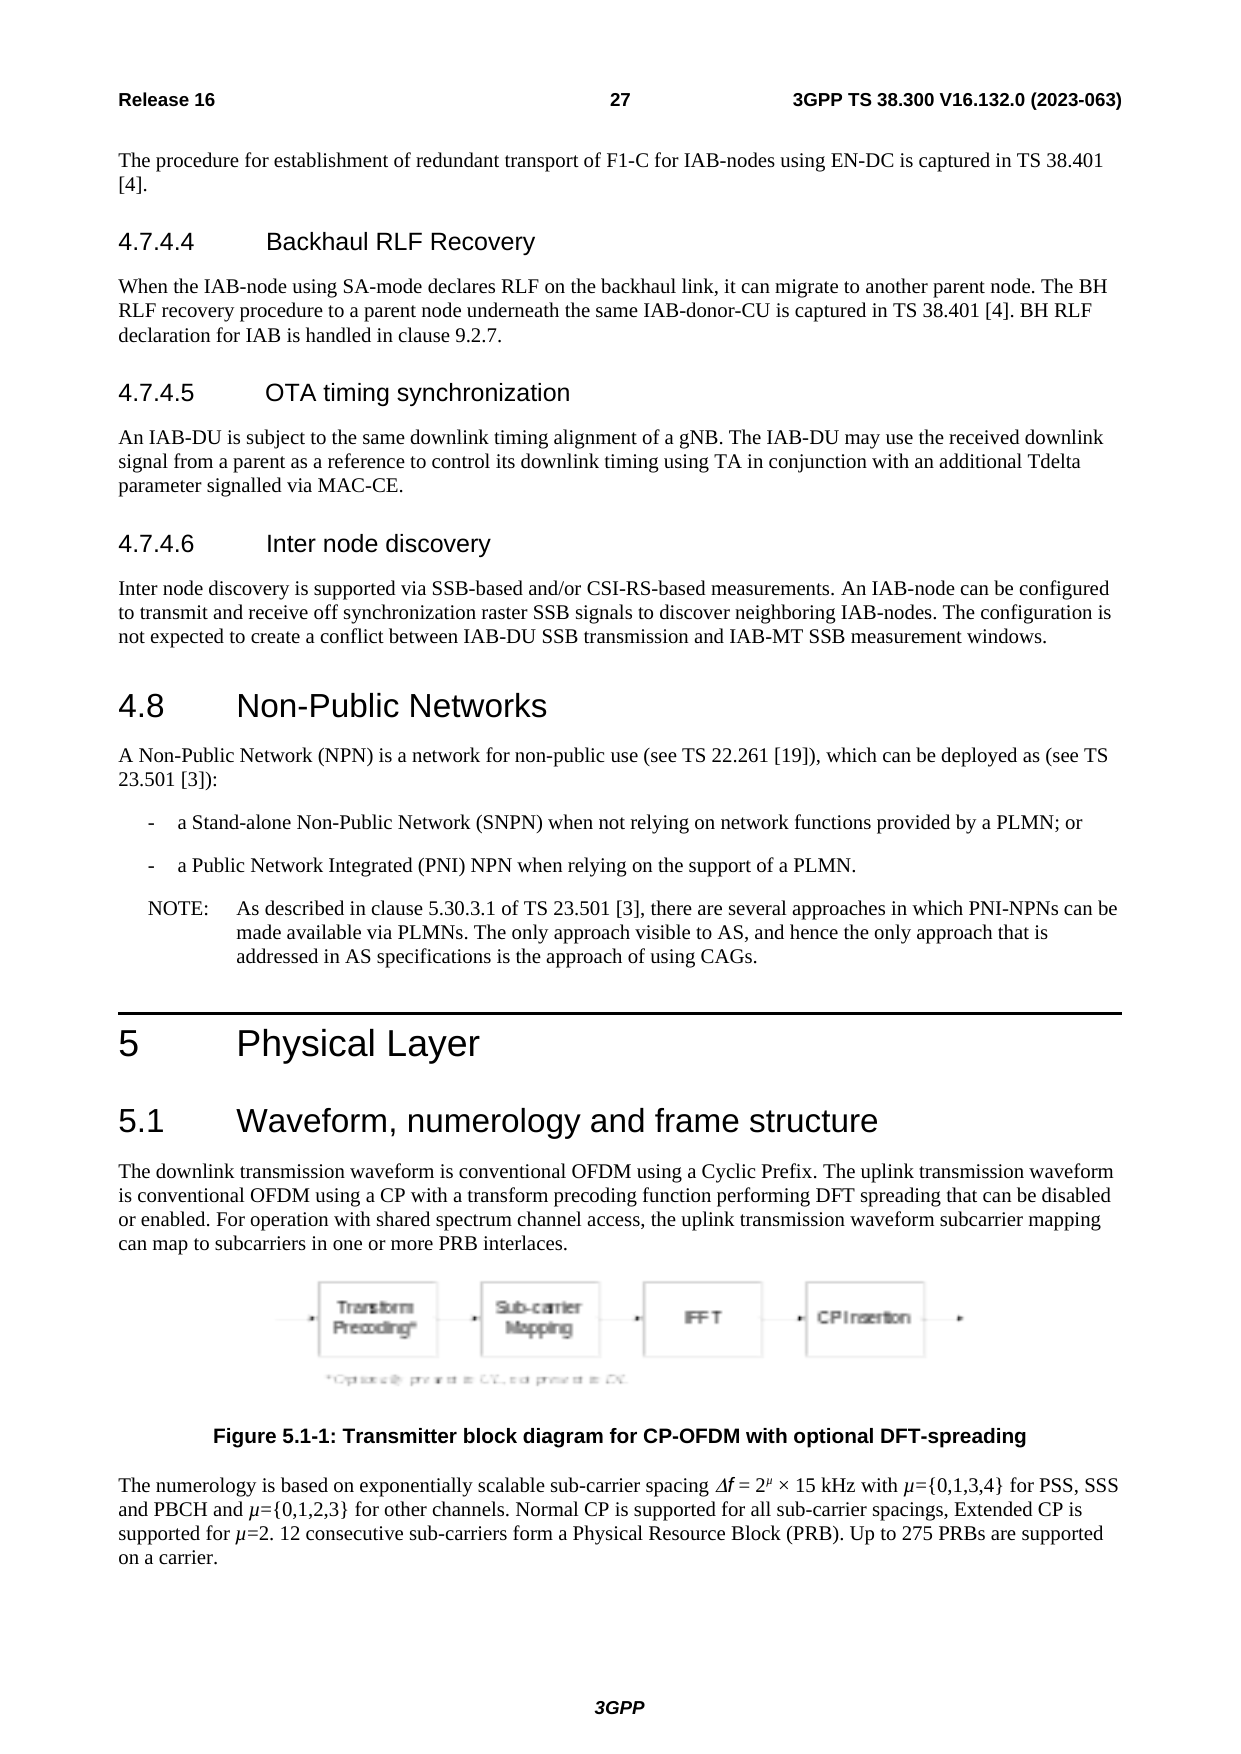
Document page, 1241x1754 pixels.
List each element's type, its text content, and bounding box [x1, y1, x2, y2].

subtitle 4.7.4.4 Backhaul RLF Recovery [118, 227, 1122, 256]
text - a Stand-alone Non-Public Network (SNPN) when not relying on network functions provided by a PLMN; or [148, 810, 1122, 834]
subtitle 4.7.4.5 OTA timing synchronization [118, 378, 1122, 407]
text Figure 5.1-1: Transmitter block diagram for CP-OFDM with optional DFT-spreading [118, 1424, 1122, 1448]
subtitle 5.1 Waveform, numerology and frame structure [118, 1102, 1122, 1140]
subtitle 4.7.4.6 Inter node discovery [118, 529, 1122, 557]
text The downlink transmission waveform is conventional OFDM using a Cyclic Prefix. The uplink transmission waveform is conventional OFDM using a CP with a transform precoding function performing DFT spreading that can be disabled or enabled. For operation with shared spectrum channel access, the uplink transmission waveform subcarrier mapping can map to subcarriers in one or more PRB interlaces. [118, 1159, 1122, 1255]
text Inter node discovery is supported via SSB-based and/or CSI-RS-based measurements. An IAB-node can be configured to transmit and receive off synchronization raster SSB signals to discover neighboring IAB-nodes. The configuration is not expected to create a conflict between IAB-DU SSB transmission and IAB-MT SSB measurement windows. [118, 576, 1122, 648]
text A Non-Public Network (NPN) is a network for non-public use (see TS 22.261 [19]), which can be deployed as (see TS 23.501 [3]): [118, 743, 1122, 791]
text An IAB-DU is subject to the same downlink timing alignment of a gNB. The IAB-DU may use the received downlink signal from a parent as a reference to control its downlink timing using TA in conjunction with an additional Tdelta parameter signalled via MAC-CE. [118, 425, 1122, 497]
text When the IAB-node using SA-mode declares RLF on the backhaul link, it can migrate to another parent node. The BH RLF recovery procedure to a parent node underneath the same IAB-donor-CU is captured in TS 38.401 [4]. BH RLF declaration for IAB is handled in clause 9.2.7. [118, 274, 1122, 347]
subtitle 5 Physical Layer [118, 1015, 1122, 1064]
text The numerology is based on exponentially scalable sub-carrier spacing f = 2µ × 15 kHz with µ={0,1,3,4} for PSS, SSS and PBCH and µ={0,1,2,3} for other channels. Normal CP is supported for all sub-carrier spacings, Extended CP is supported for µ=2. 12 consecutive sub-carriers form a Physical Resource Block (PRB). Up to 275 PRBs are supported on a carrier. [118, 1473, 1122, 1569]
text NOTE: As described in clause 5.30.3.1 of TS 23.501 [3], there are several approaches in which PNI-NPNs can be made available via PLMNs. The only approach visible to AS, and hence the only approach that is addressed in AS specifications is the approach of using CAGs. [148, 896, 1122, 968]
subtitle 4.8 Non-Public Networks [118, 686, 1122, 724]
text The procedure for establishment of redundant transport of F1-C for IAB-nodes using EN-DC is captured in TS 38.401 [4]. [118, 147, 1122, 196]
text - a Public Network Integrated (PNI) NPN when relying on the support of a PLMN. [148, 853, 1122, 877]
